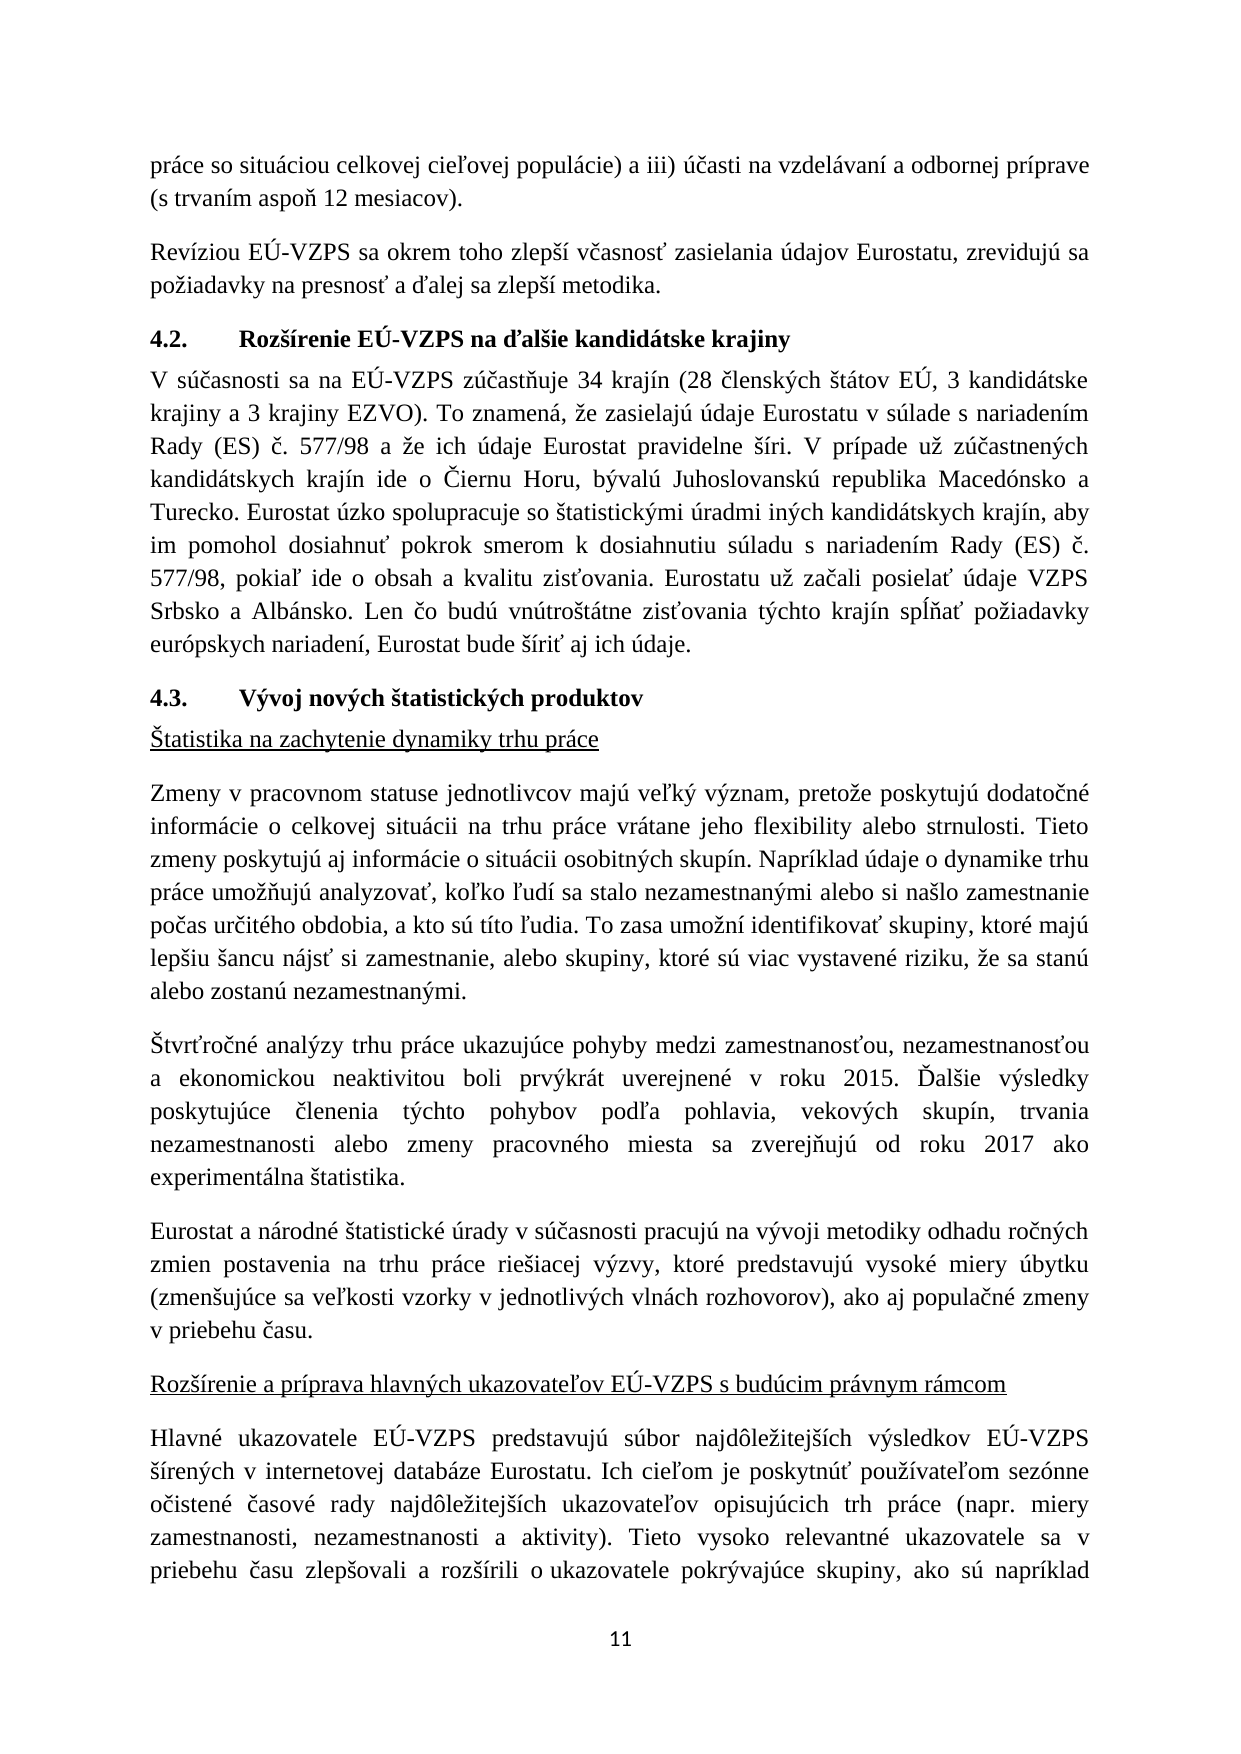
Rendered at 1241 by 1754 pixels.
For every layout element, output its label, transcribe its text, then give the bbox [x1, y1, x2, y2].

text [150, 1423, 1090, 1584]
text Revíziou EÚ-VZPS sa okrem toho zlepší včasnosť zasielania údajov Eurostatu, zrevidujú sa požiadavky na presnosť a ďalej sa zlepší metodika. [150, 237, 1090, 299]
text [150, 150, 1090, 212]
text V súčasnosti sa na EÚ-VZPS zúčastňuje 34 krajín (28 členských štátov EÚ, 3 kandidátske krajiny a 3 krajiny EZVO). To znamená, že zasielajú údaje Eurostatu v súlade s nariadením Rady (ES) č. 577/98 a že ich údaje Eurostat pravidelne šíri. V prípade už zúčastnených kandidátskych krajín ide o Čiernu Horu, bývalú Juhoslovanskú republika Macedónsko a Turecko. Eurostat úzko spolupracuje so štatistickými úradmi iných kandidátskych krajín, aby im pomohol dosiahnuť pokrok smerom k dosiahnutiu súladu s nariadením Rady (ES) č. 577/98, pokiaľ ide o obsah a kvalitu zisťovania. Eurostatu už začali posielať údaje VZPS Srbsko a Albánsko. Len čo budú vnútroštátne zisťovania týchto krajín spĺňať požiadavky európskych nariadení, Eurostat bude šíriť aj ich údaje. [150, 365, 1090, 658]
text Štvrťročné analýzy trhu práce ukazujúce pohyby medzi zamestnanosťou, nezamestnanosťou a ekonomickou neaktivitou boli prvýkrát uverejnené v roku 2015. Ďalšie výsledky poskytujúce členenia týchto pohybov podľa pohlavia, vekových skupín, trvania nezamestnanosti alebo zmeny pracovného miesta sa zverejňujú od roku 2017 ako experimentálna štatistika. [150, 1030, 1090, 1191]
text Štatistika na zachytenie dynamiky trhu práce [150, 724, 1090, 753]
text Eurostat a národné štatistické úrady v súčasnosti pracujú na vývoji metodiky odhadu ročných zmien postavenia na trhu práce riešiacej výzvy, ktoré predstavujú vysoké miery úbytku (zmenšujúce sa veľkosti vzorky v jednotlivých vlnách rozhovorov), ako aj populačné zmeny v priebehu času. [150, 1216, 1090, 1344]
subtitle 4.3. Vývoj nových štatistických produktov [150, 683, 1090, 712]
subtitle 4.2. Rozšírenie EÚ-VZPS na ďalšie kandidátske krajiny [150, 324, 1090, 352]
text Zmeny v pracovnom statuse jednotlivcov majú veľký význam, pretože poskytujú dodatočné informácie o celkovej situácii na trhu práce vrátane jeho flexibility alebo strnulosti. Tieto zmeny poskytujú aj informácie o situácii osobitných skupín. Napríklad údaje o dynamike trhu práce umožňujú analyzovať, koľko ľudí sa stalo nezamestnanými alebo si našlo zamestnanie počas určitého obdobia, a kto sú títo ľudia. To zasa umožní identifikovať skupiny, ktoré majú lepšiu šancu nájsť si zamestnanie, alebo skupiny, ktoré sú viac vystavené riziku, že sa stanú alebo zostanú nezamestnanými. [150, 778, 1090, 1005]
text Rozšírenie a príprava hlavných ukazovateľov EÚ-VZPS s budúcim právnym rámcom [150, 1369, 1090, 1398]
